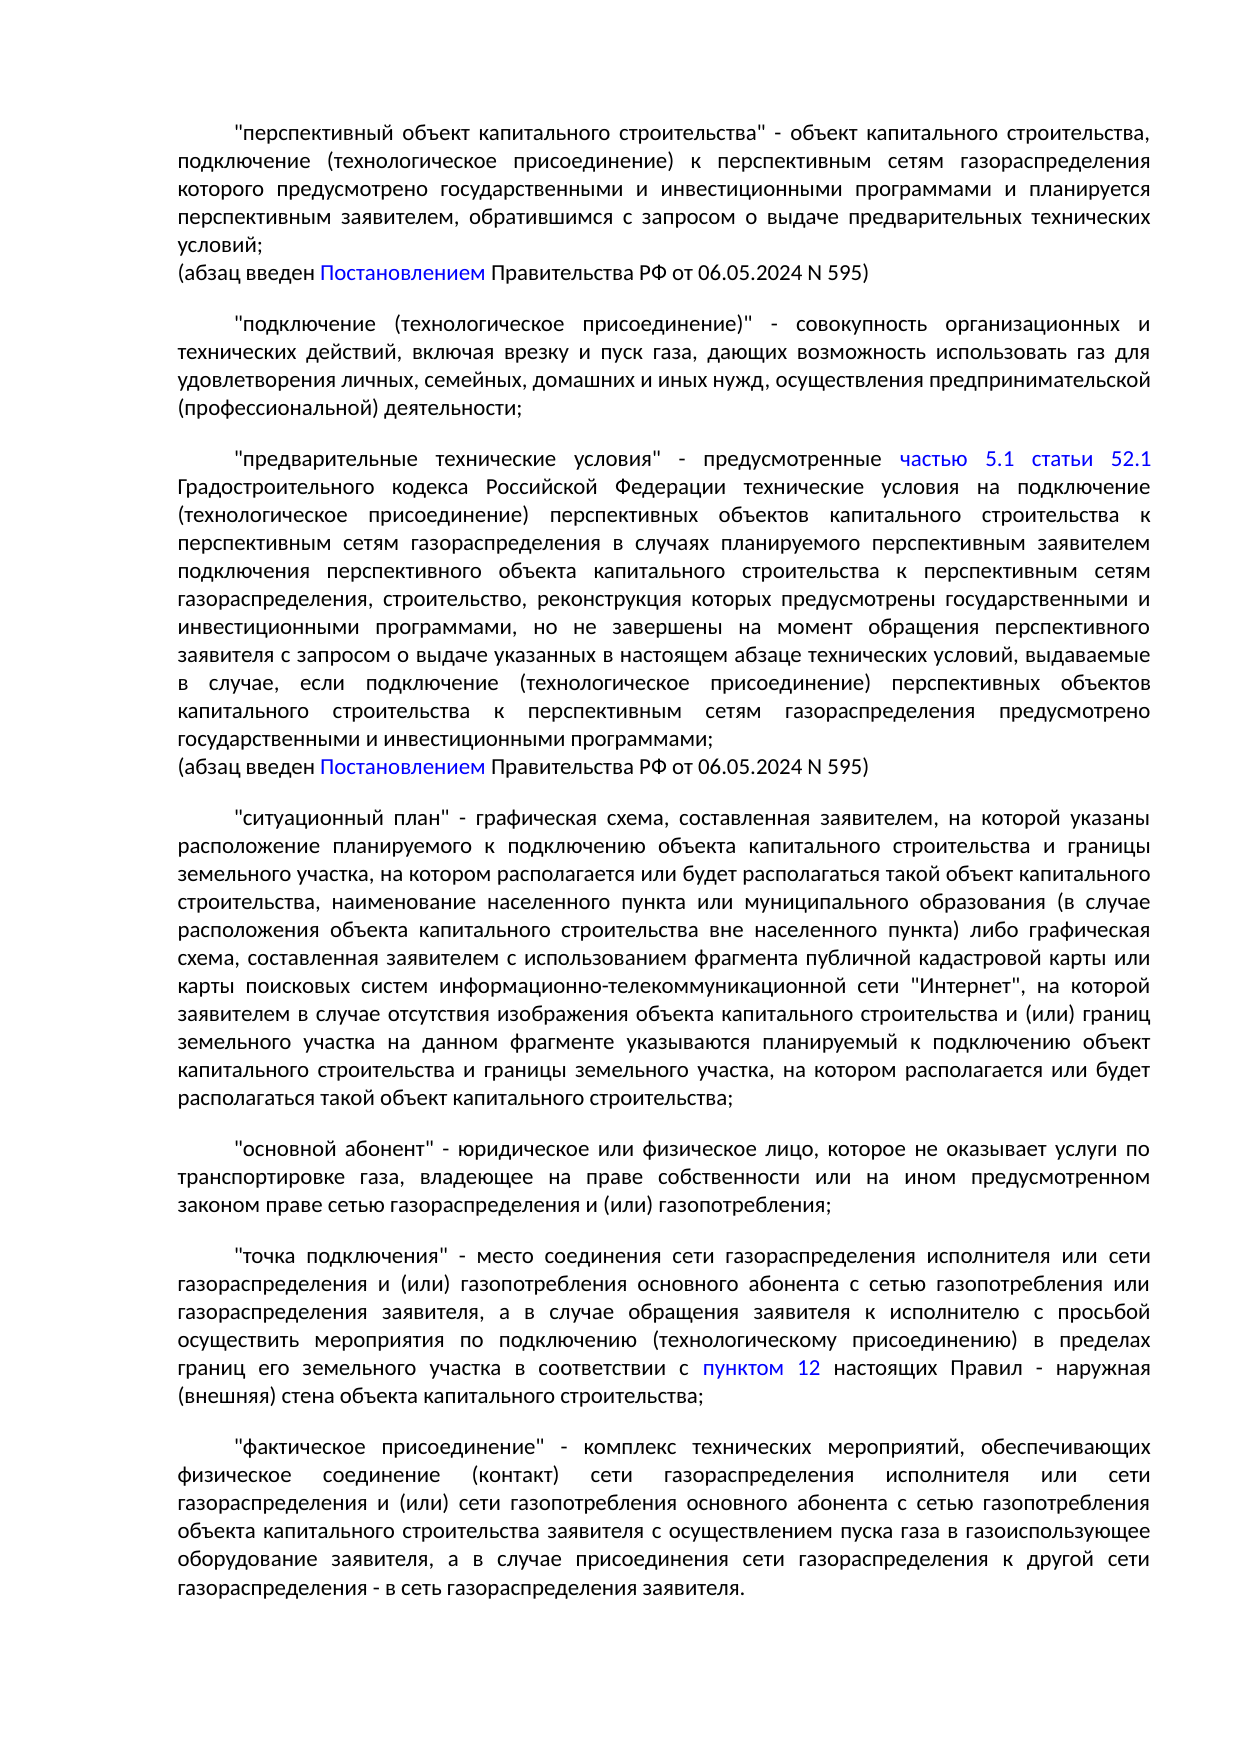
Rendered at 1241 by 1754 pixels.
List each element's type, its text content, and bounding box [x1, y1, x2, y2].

text (абзац введен Постановлением Правительства РФ от 06.05.2024 N 595) [177, 752, 1152, 780]
text "основной абонент" - юридическое или физическое лицо, которое не оказывает услуги по транспортировке газа, владеющее на праве собственности или на ином предусмотренном законом праве сетью газораспределения и (или) газопотребления; [177, 1134, 1152, 1218]
text "перспективный объект капитального строительства" - объект капитального строительства, подключение (технологическое присоединение) к перспективным сетям газораспределения которого предусмотрено государственными и инвестиционными программами и планируется перспективным заявителем, обратившимся с запросом о выдаче предварительных технических условий; [177, 118, 1152, 258]
text "фактическое присоединение" - комплекс технических мероприятий, обеспечивающих физическое соединение (контакт) сети газораспределения исполнителя или сети газораспределения и (или) сети газопотребления основного абонента с сетью газопотребления объекта капитального строительства заявителя с осуществлением пуска газа в газоиспользующее оборудование заявителя, а в случае присоединения сети газораспределения к другой сети газораспределения - в сеть газораспределения заявителя. [177, 1432, 1152, 1601]
text "точка подключения" - место соединения сети газораспределения исполнителя или сети газораспределения и (или) газопотребления основного абонента с сетью газопотребления или газораспределения заявителя, а в случае обращения заявителя к исполнителю с просьбой осуществить мероприятия по подключению (технологическому присоединению) в пределах границ его земельного участка в соответствии с пунктом 12 настоящих Правил - наружная (внешняя) стена объекта капитального строительства; [177, 1241, 1152, 1409]
text "ситуационный план" - графическая схема, составленная заявителем, на которой указаны расположение планируемого к подключению объекта капитального строительства и границы земельного участка, на котором располагается или будет располагаться такой объект капитального строительства, наименование населенного пункта или муниципального образования (в случае расположения объекта капитального строительства вне населенного пункта) либо графическая схема, составленная заявителем с использованием фрагмента публичной кадастровой карты или карты поисковых систем информационно-телекоммуникационной сети "Интернет", на которой заявителем в случае отсутствия изображения объекта капитального строительства и (или) границ земельного участка на данном фрагменте указываются планируемый к подключению объект капитального строительства и границы земельного участка, на котором располагается или будет располагаться такой объект капитального строительства; [177, 803, 1152, 1112]
text "подключение (технологическое присоединение)" - совокупность организационных и технических действий, включая врезку и пуск газа, дающих возможность использовать газ для удовлетворения личных, семейных, домашних и иных нужд, осуществления предпринимательской (профессиональной) деятельности; [177, 309, 1152, 421]
text (абзац введен Постановлением Правительства РФ от 06.05.2024 N 595) [177, 258, 1152, 286]
text "предварительные технические условия" - предусмотренные частью 5.1 статьи 52.1 Градостроительного кодекса Российской Федерации технические условия на подключение (технологическое присоединение) перспективных объектов капитального строительства к перспективным сетям газораспределения в случаях планируемого перспективным заявителем подключения перспективного объекта капитального строительства к перспективным сетям газораспределения, строительство, реконструкция которых предусмотрены государственными и инвестиционными программами, но не завершены на момент обращения перспективного заявителя с запросом о выдаче указанных в настоящем абзаце технических условий, выдаваемые в случае, если подключение (технологическое присоединение) перспективных объектов капитального строительства к перспективным сетям газораспределения предусмотрено государственными и инвестиционными программами; [177, 444, 1152, 752]
